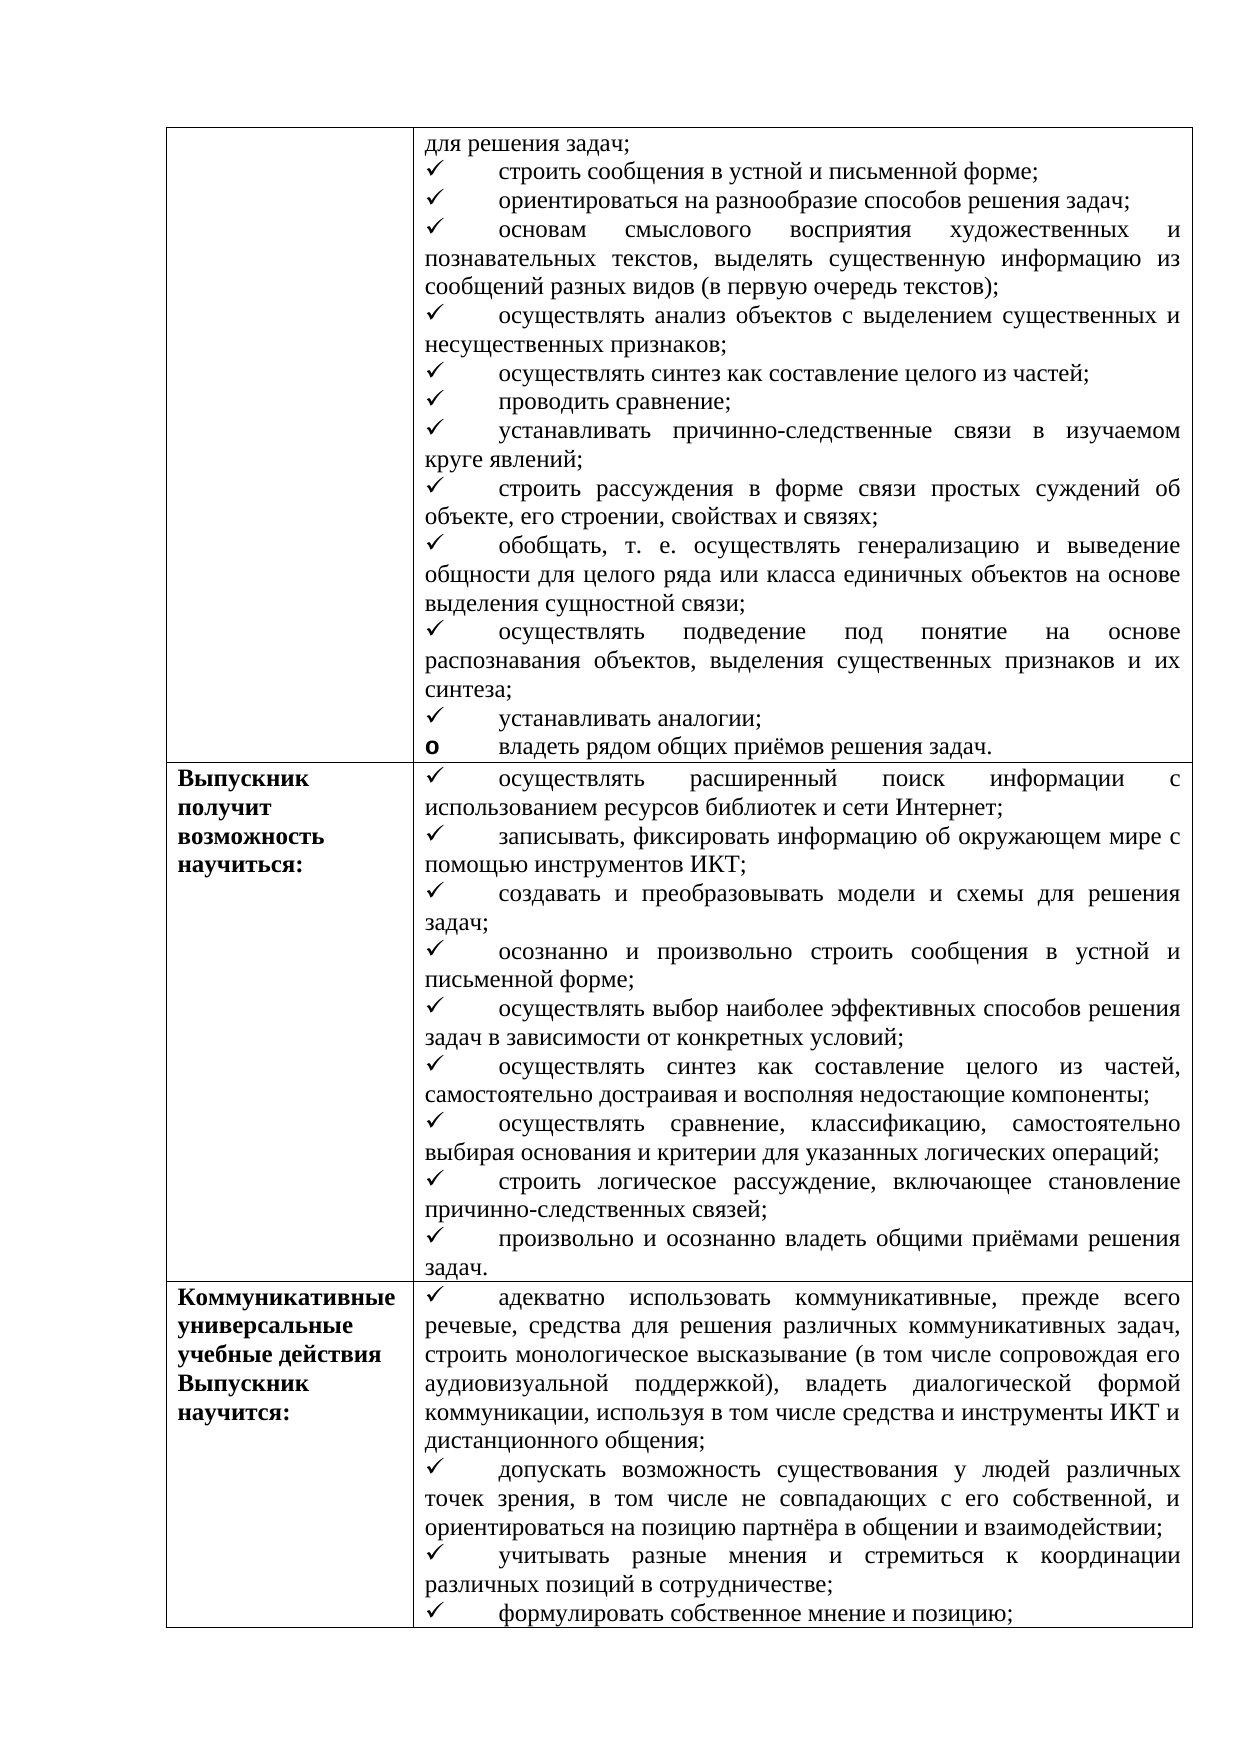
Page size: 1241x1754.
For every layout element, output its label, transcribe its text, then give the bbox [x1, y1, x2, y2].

table_cell осуществлять расширенный поиск информации с использованием ресурсов библиотек и сети Интернет; записывать, фиксировать информацию об окружающем мире с помощью инструментов ИКТ; создавать и преобразовывать модели и схемы для решения задач; осознанно и произвольно строить сообщения в устной и письменной форме; осуществлять выбор наиболее эффективных способов решения задач в зависимости от конкретных условий; осуществлять синтез как составление целого из частей, самостоятельно достраивая и восполняя недостающие компоненты; осуществлять сравнение, классификацию, самостоятельно выбирая основания и критерии для указанных логических операций; строить логическое рассуждение, включающее становление причинно-следственных связей; произвольно и осознанно владеть общими приёмами решения задач. [414, 763, 1192, 1281]
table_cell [414, 1282, 1192, 1627]
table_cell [167, 128, 413, 762]
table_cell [414, 128, 1192, 762]
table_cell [167, 1282, 413, 1627]
table_cell Выпускник получит возможность научиться: [167, 763, 413, 1281]
